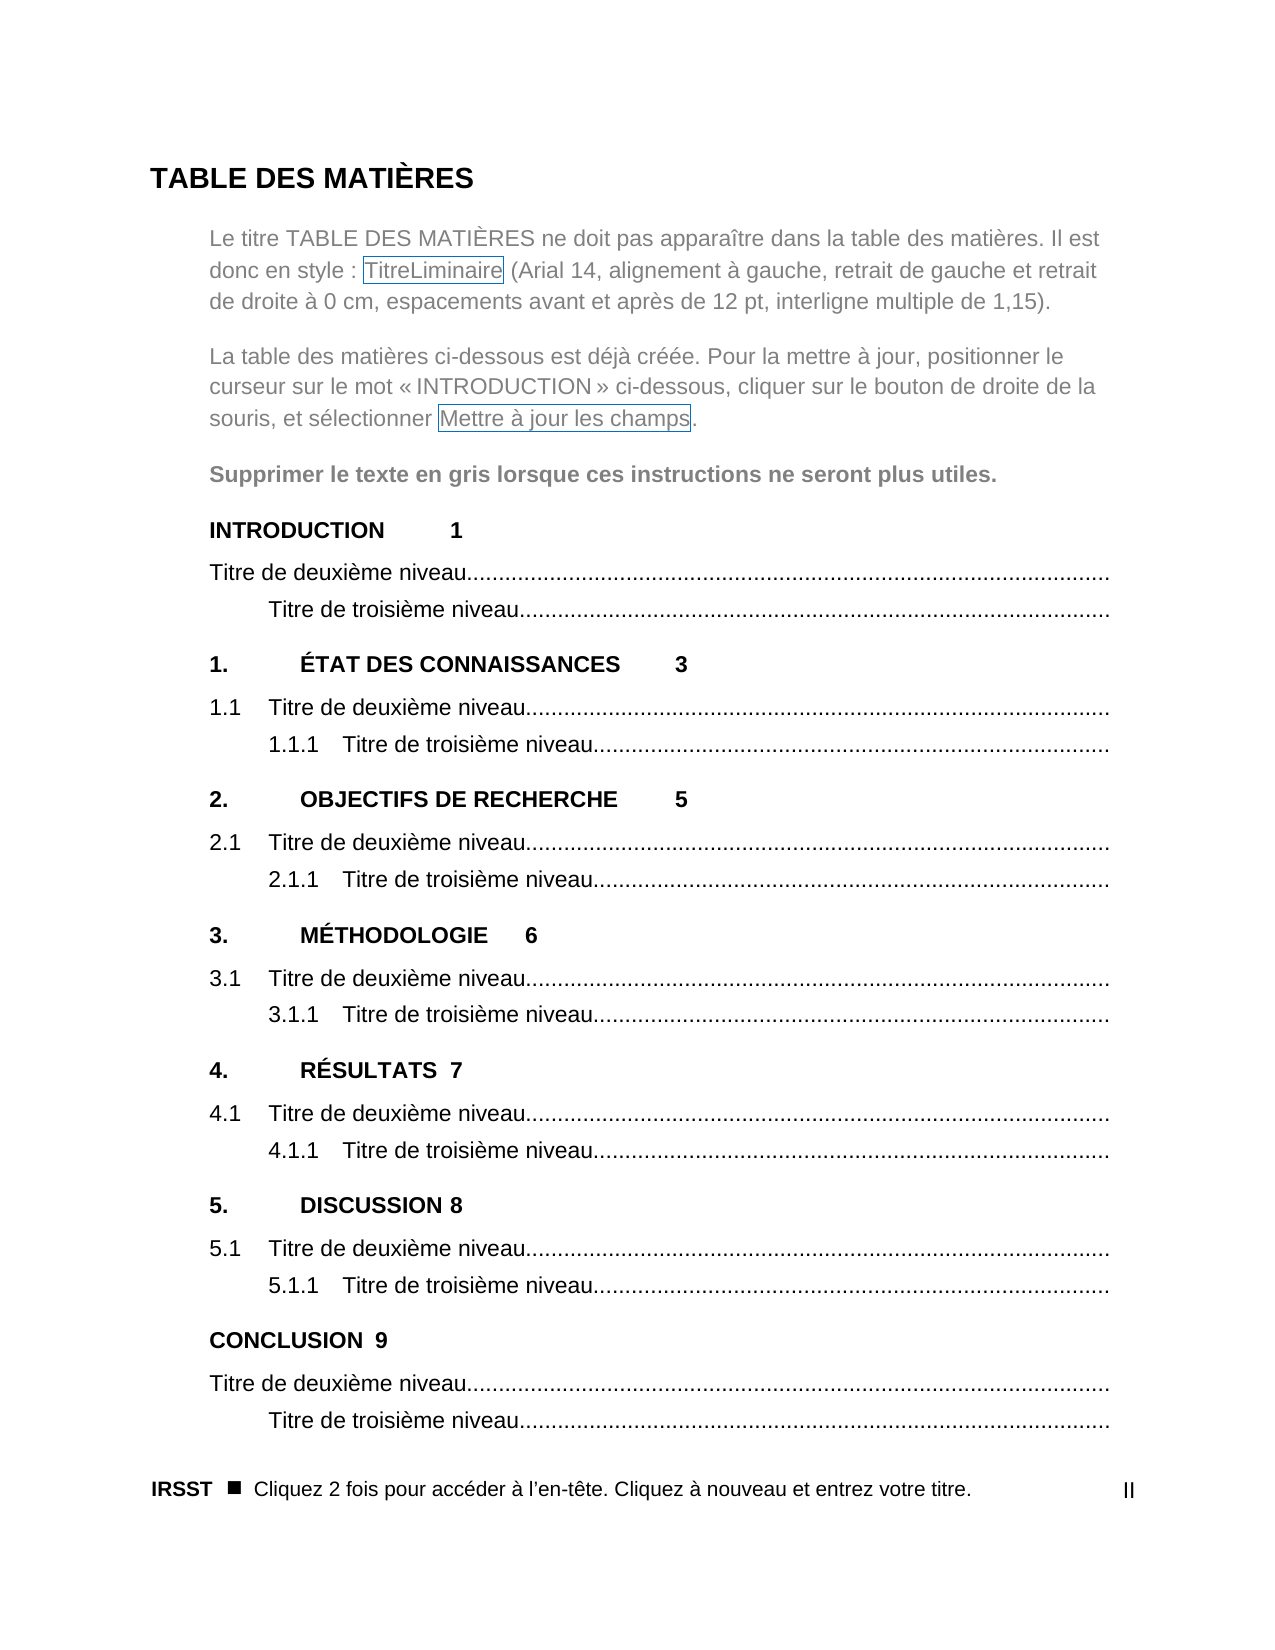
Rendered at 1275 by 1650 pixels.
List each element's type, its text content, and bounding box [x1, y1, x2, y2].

text Titre de deuxième niveau 9 [209, 1370, 1066, 1397]
text CONCLUSION 9 [209, 1327, 1125, 1354]
text 2.1.1 Titre de troisième niveau 5 [268, 866, 1066, 892]
text 1. ÉTAT DES CONNAISSANCES 3 [209, 651, 1125, 677]
text Titre de troisième niveau 9 [268, 1407, 1066, 1433]
text 5. DISCUSSION 8 [209, 1192, 1125, 1218]
text INTRODUCTION 1 [209, 517, 1125, 543]
text 4.1.1 Titre de troisième niveau 7 [268, 1137, 1066, 1163]
text 3.1 Titre de deuxième niveau 6 [209, 964, 1066, 991]
text Titre de troisième niveau 1 [268, 596, 1066, 622]
text 5.1.1 Titre de troisième niveau 8 [268, 1272, 1066, 1298]
text 2.1 Titre de deuxième niveau 5 [209, 829, 1066, 856]
text Titre de deuxième niveau 1 [209, 559, 1066, 586]
text 4. RÉSULTATS 7 [209, 1057, 1125, 1083]
text TABLE DES MATIÈRES [150, 161, 1125, 195]
text 3.1.1 Titre de troisième niveau 6 [268, 1001, 1066, 1028]
text 1.1 Titre de deuxième niveau 3 [209, 694, 1066, 720]
text 2. OBJECTIFS DE RECHERCHE 5 [209, 786, 1125, 813]
text 3. MÉTHODOLOGIE 6 [209, 922, 1125, 948]
text 4.1 Titre de deuxième niveau 7 [209, 1100, 1066, 1126]
text La table des matières ci-dessous est déjà créée. Pour la mettre à jour, positionner le curseur sur le mot « INTRODUCTION » ci-dessous, cliquer sur le bouton de droite de la souris, et sélectionner Mettre à jour les champs. [209, 343, 1125, 432]
text Le titre TABLE DES MATIÈRES ne doit pas apparaître dans la table des matières. Il est donc en style : TitreLiminaire (Arial 14, alignement à gauche, retrait de gauche et retrait de droite à 0 cm, espacements avant et après de 12 pt, interligne multiple de 1,15). [209, 225, 1125, 314]
text 1.1.1 Titre de troisième niveau 3 [268, 731, 1066, 757]
text 5.1 Titre de deuxième niveau 8 [209, 1235, 1066, 1262]
text Supprimer le texte en gris lorsque ces instructions ne seront plus utiles. [209, 461, 1125, 488]
